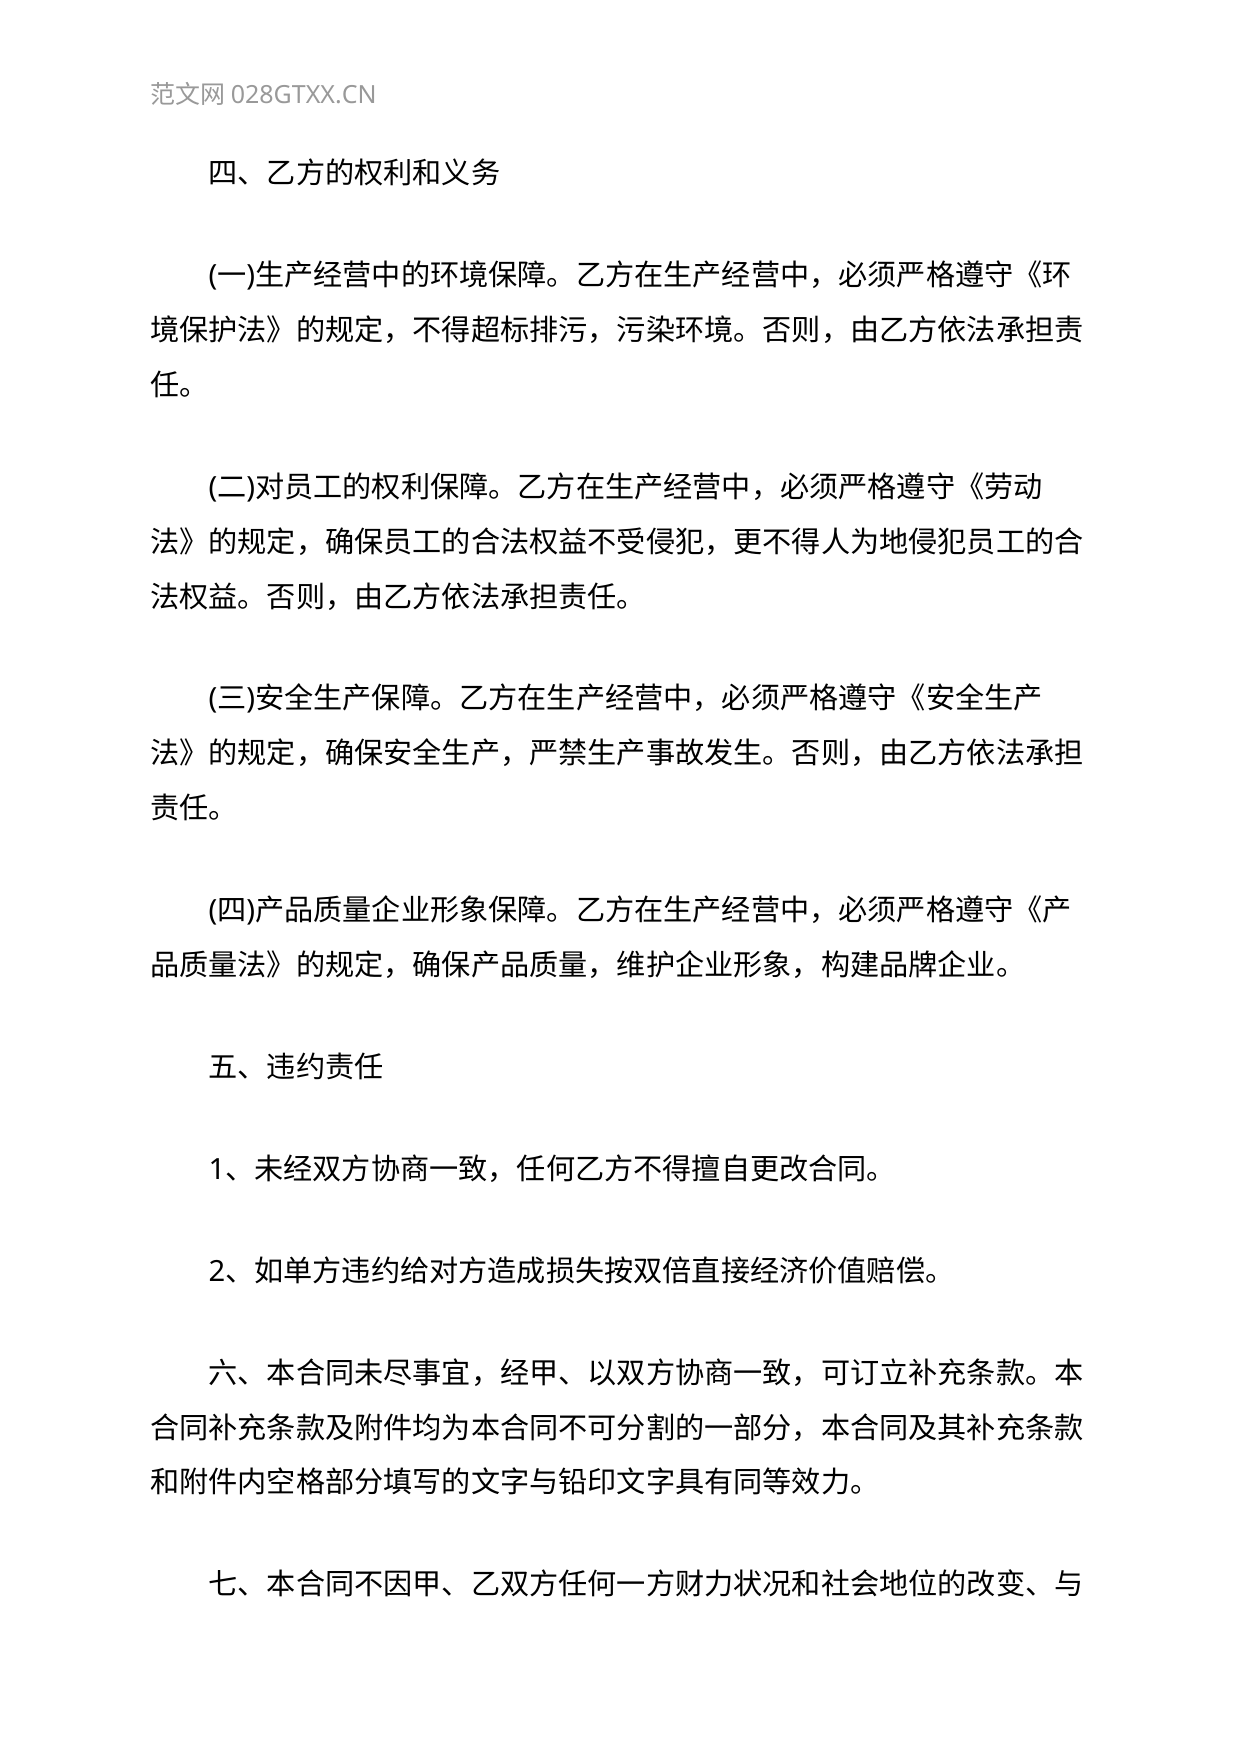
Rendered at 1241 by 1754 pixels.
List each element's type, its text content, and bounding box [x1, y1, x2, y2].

text 五、违约责任 [150, 1043, 1090, 1086]
text (四)产品质量企业形象保障。乙方在生产经营中，必须严格遵守《产品质量法》的规定，确保产品质量，维护企业形象，构建品牌企业。 [150, 887, 1090, 984]
text (二)对员工的权利保障。乙方在生产经营中，必须严格遵守《劳动法》的规定，确保员工的合法权益不受侵犯，更不得人为地侵犯员工的合法权益。否则，由乙方依法承担责任。 [150, 463, 1090, 616]
text 四、乙方的权利和义务 [150, 150, 1090, 192]
text (三)安全生产保障。乙方在生产经营中，必须严格遵守《安全生产法》的规定，确保安全生产，严禁生产事故发生。否则，由乙方依法承担责任。 [150, 675, 1090, 827]
text 六、本合同未尽事宜，经甲、以双方协商一致，可订立补充条款。本合同补充条款及附件均为本合同不可分割的一部分，本合同及其补充条款和附件内空格部分填写的文字与铅印文字具有同等效力。 [150, 1349, 1090, 1501]
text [150, 1561, 1090, 1603]
text 2、如单方违约给对方造成损失按双倍直接经济价值赔偿。 [150, 1247, 1090, 1290]
text (一)生产经营中的环境保障。乙方在生产经营中，必须严格遵守《环境保护法》的规定，不得超标排污，污染环境。否则，由乙方依法承担责任。 [150, 252, 1090, 404]
text 1、未经双方协商一致，任何乙方不得擅自更改合同。 [150, 1145, 1090, 1188]
